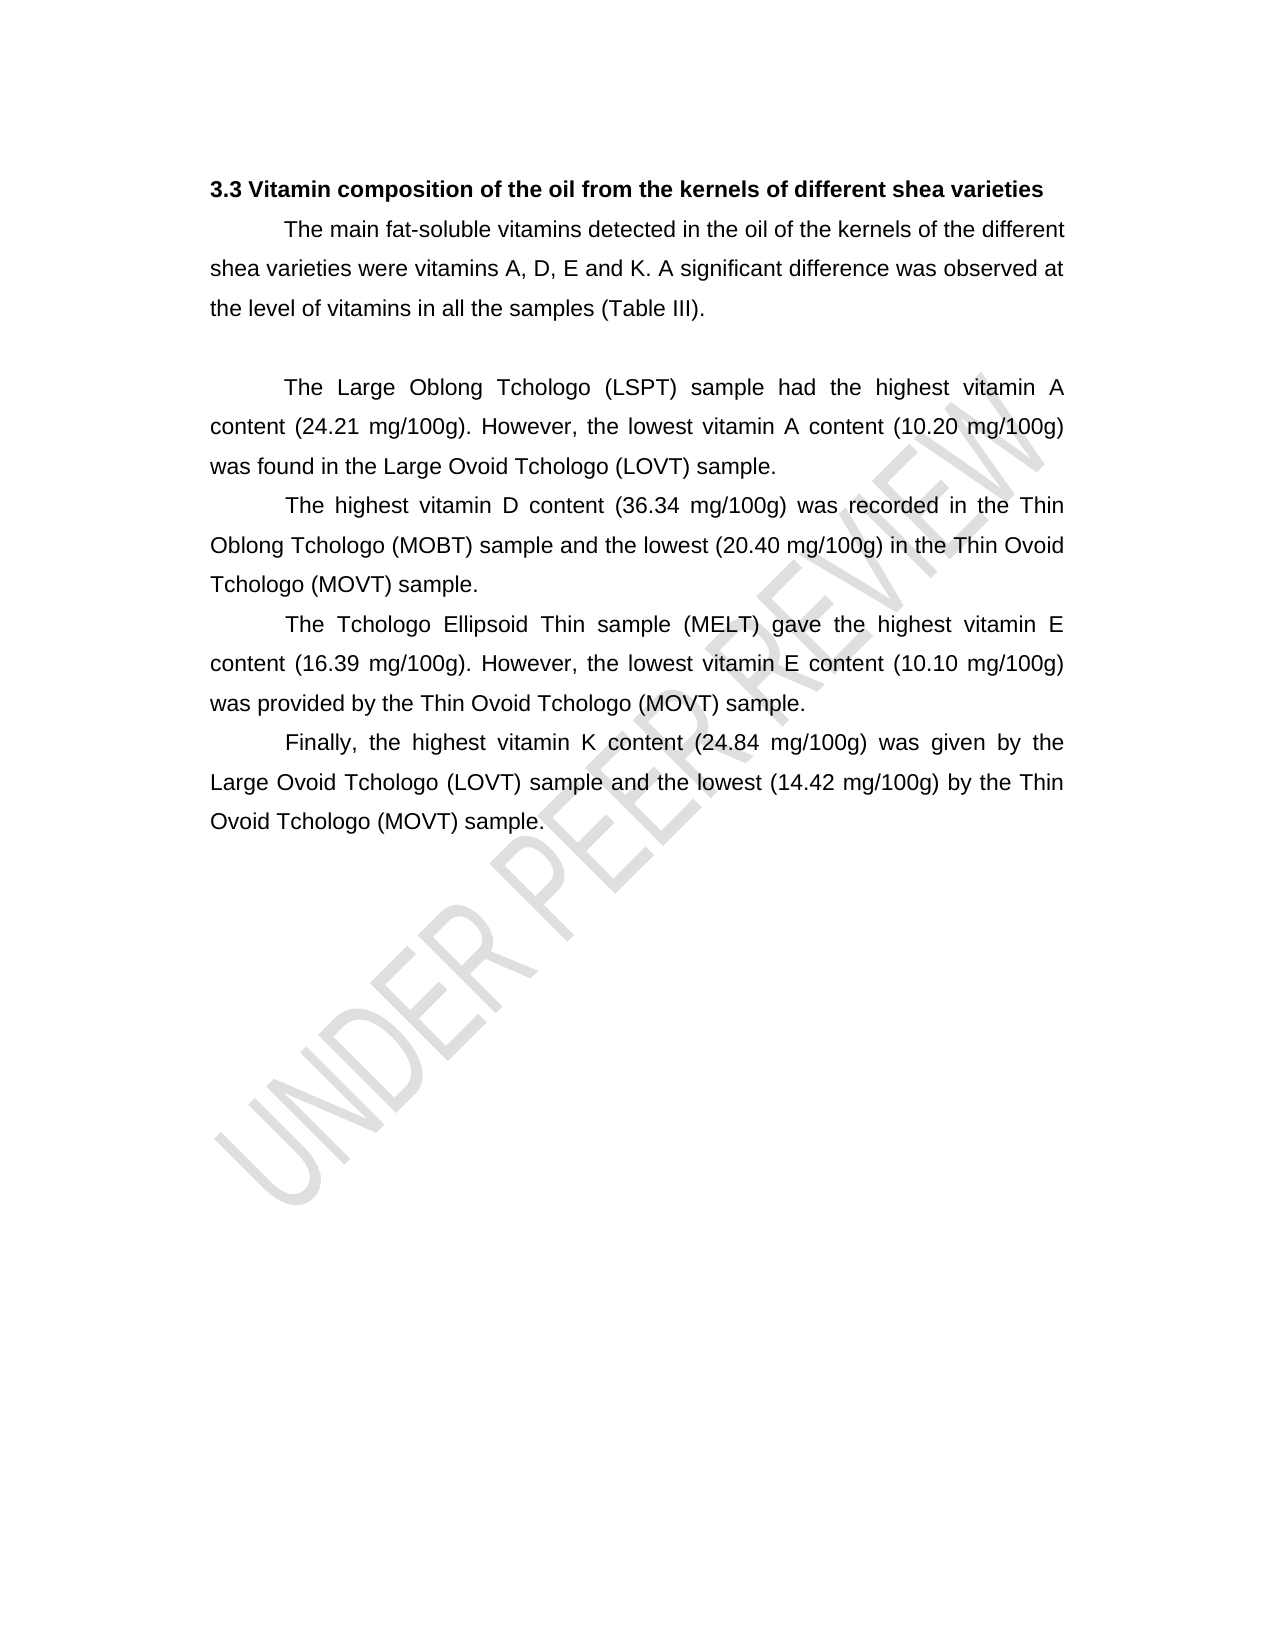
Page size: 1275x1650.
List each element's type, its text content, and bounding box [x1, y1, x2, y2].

text The highest vitamin D content (36.34 mg/100g) was recorded in the Thin Oblong Tchologo (MOBT) sample and the lowest (20.40 mg/100g) in the Thin Ovoid Tchologo (MOVT) sample. [210, 492, 1065, 597]
text 3.3 Vitamin composition of the oil from the kernels of different shea varieties [210, 176, 1065, 203]
text The Tchologo Ellipsoid Thin sample (MELT) gave the highest vitamin E content (16.39 mg/100g). However, the lowest vitamin E content (10.10 mg/100g) was provided by the Thin Ovoid Tchologo (MOVT) sample. [210, 611, 1065, 716]
text The main fat-soluble vitamins detected in the oil of the kernels of the different shea varieties were vitamins A, D, E and K. A significant difference was observed at the level of vitamins in all the samples (Table III). [210, 216, 1065, 321]
text The Large Oblong Tchologo (LSPT) sample had the highest vitamin A content (24.21 mg/100g). However, the lowest vitamin A content (10.20 mg/100g) was found in the Large Ovoid Tchologo (LOVT) sample. [210, 374, 1065, 479]
text Finally, the highest vitamin K content (24.84 mg/100g) was given by the Large Ovoid Tchologo (LOVT) sample and the lowest (14.42 mg/100g) by the Thin Ovoid Tchologo (MOVT) sample. [210, 729, 1065, 834]
